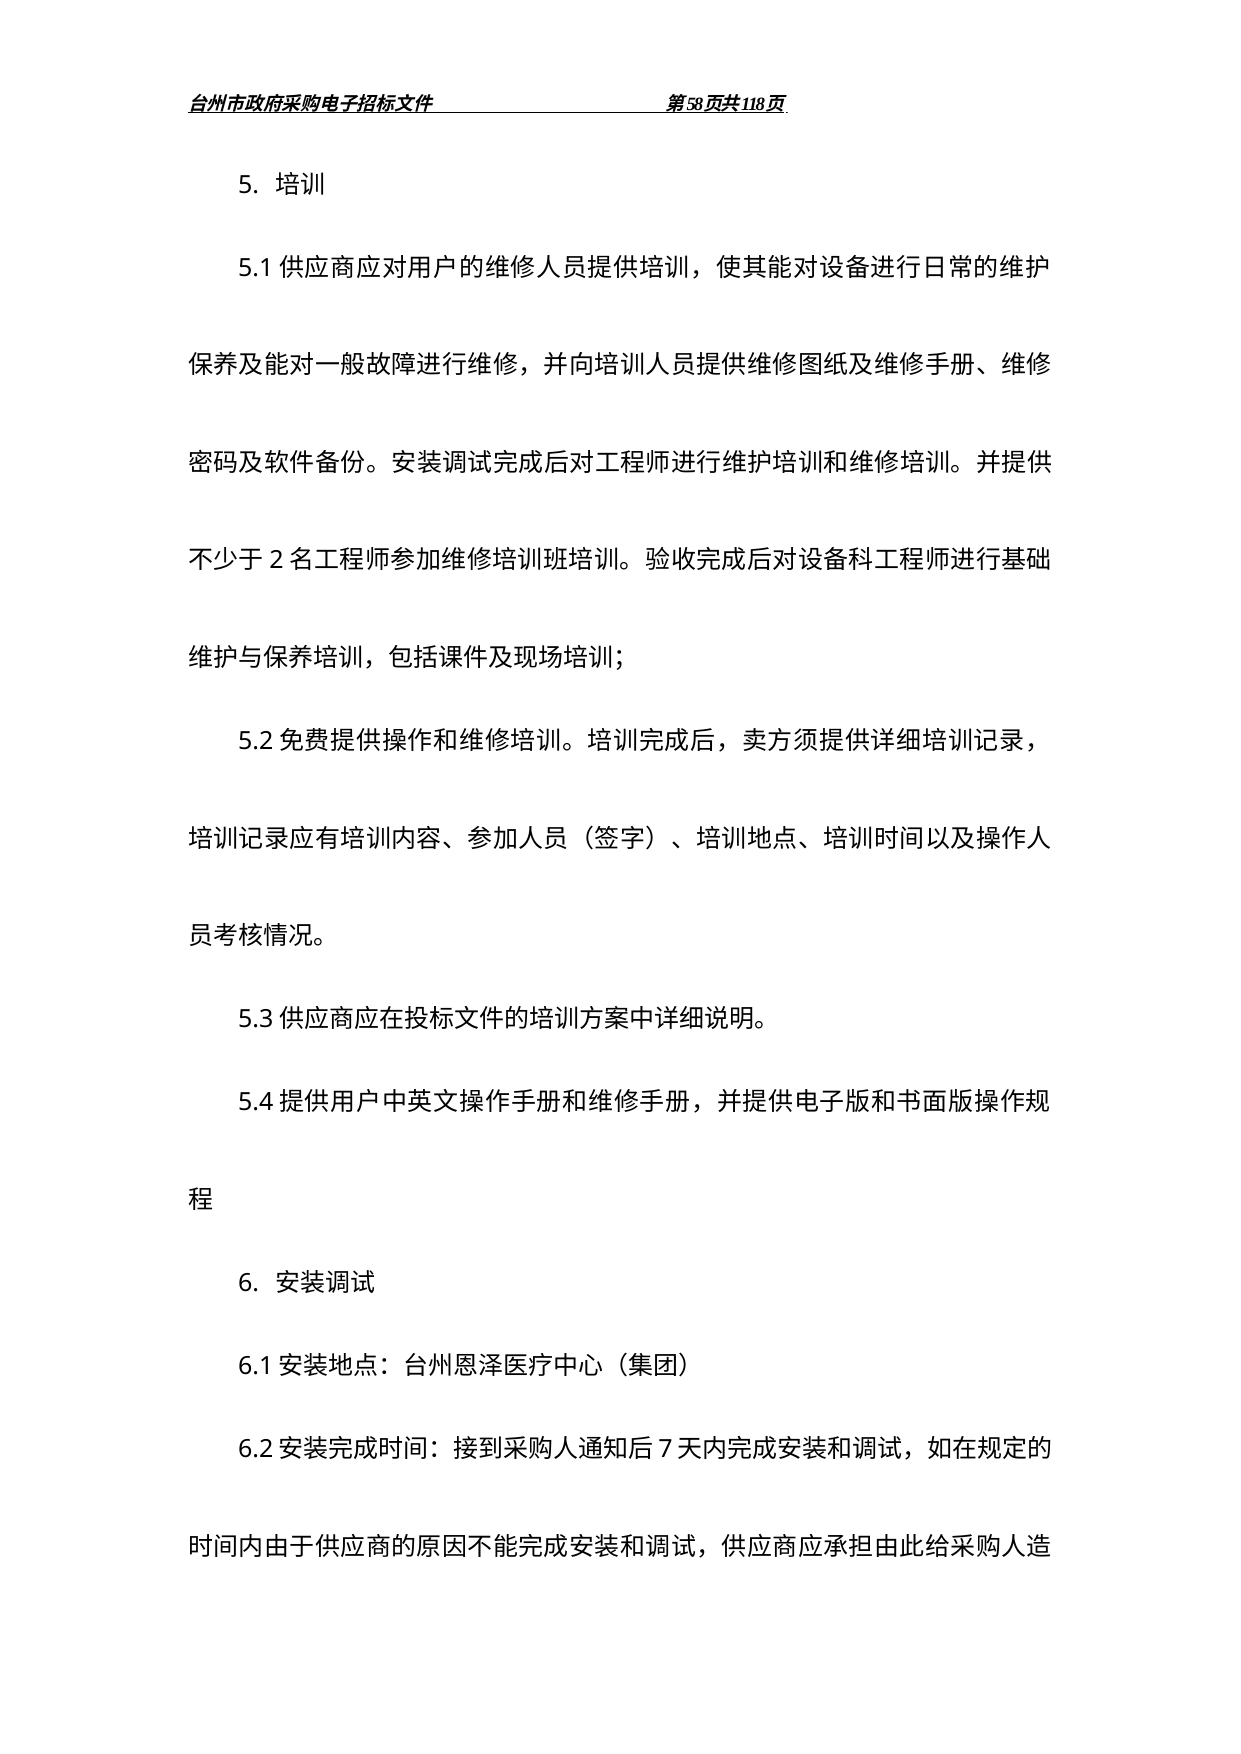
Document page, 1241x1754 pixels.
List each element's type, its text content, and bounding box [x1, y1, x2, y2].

text 6.1安装地点：台州恩泽医疗中心（集团） [188, 1331, 1052, 1396]
text 5.3 供应商应在投标文件的培训方案中详细说明。 [188, 984, 1052, 1049]
text 6. 安装调试 [188, 1248, 1052, 1313]
text 5.1供应商应对用户的维修人员提供培训，使其能对设备进行日常的维护保养及能对一般故障进行维修，并向培训人员提供维修图纸及维修手册、维修密码及软件备份。安装调试完成后对工程师进行维护培训和维修培训。并提供不少于2名工程师参加维修培训班培训。验收完成后对设备科工程师进行基础维护与保养培训，包括课件及现场培训； [188, 233, 1052, 688]
text 5. 培训 [188, 150, 1052, 215]
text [188, 1414, 1052, 1577]
text 5.4提供用户中英文操作手册和维修手册，并提供电子版和书面版操作规程 [188, 1067, 1052, 1230]
text 5.2免费提供操作和维修培训。培训完成后，卖方须提供详细培训记录，培训记录应有培训内容、参加人员（签字）、培训地点、培训时间以及操作人员考核情况。 [188, 706, 1052, 966]
